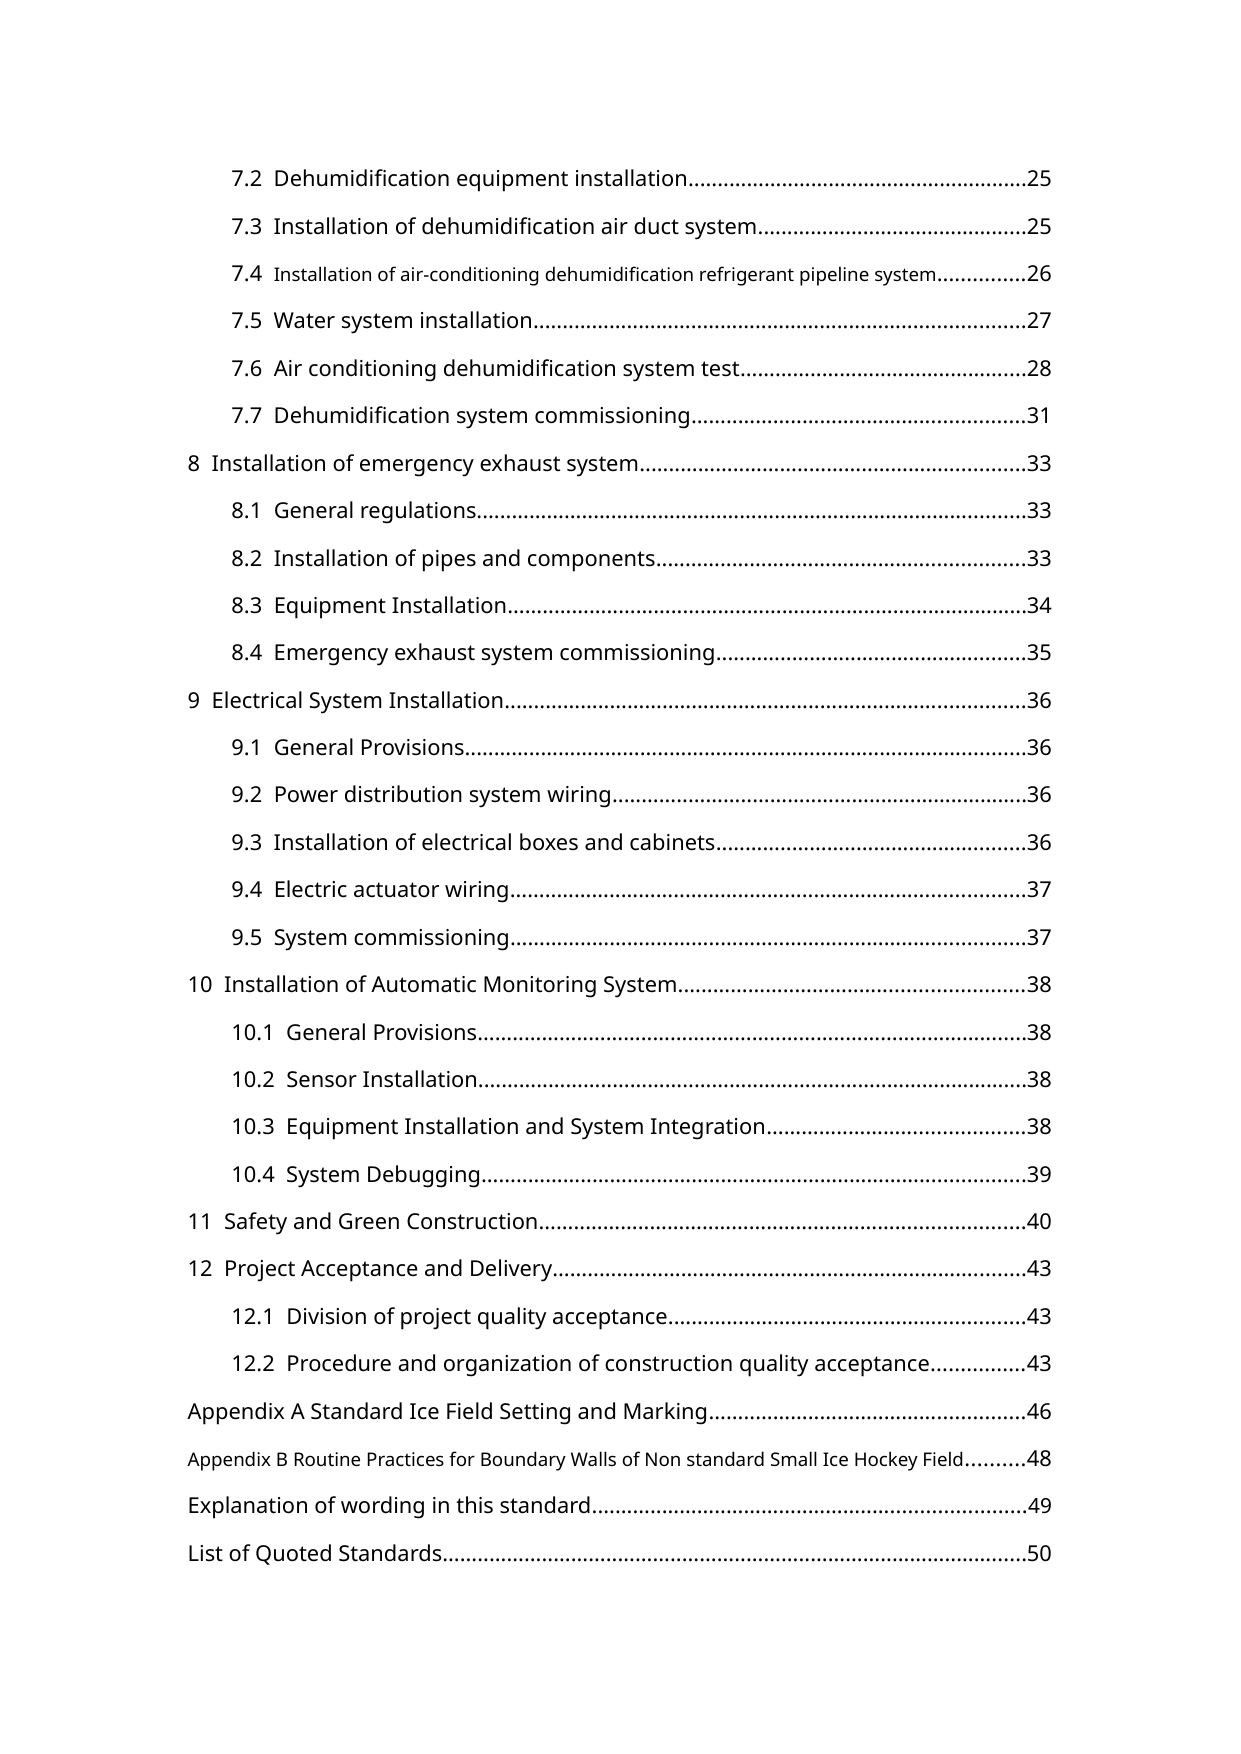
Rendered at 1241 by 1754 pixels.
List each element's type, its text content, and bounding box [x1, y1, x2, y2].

list 12.2 Procedure and organization of construction quality acceptance 43 [187, 1347, 1053, 1379]
list 9.3 Installation of electrical boxes and cabinets 36 [187, 826, 1053, 858]
list 9 Electrical System Installation 36 [187, 683, 1053, 716]
list 7.6 Air conditioning dehumidification system test 28 [187, 352, 1053, 384]
list 8.3 Equipment Installation 34 [187, 588, 1053, 621]
list 7.3 Installation of dehumidification air duct system 25 [187, 209, 1053, 242]
list 7.4 Installation of air-conditioning dehumidification refrigerant pipeline system 26 [187, 257, 1053, 289]
list 10.3 Equipment Installation and System Integration 38 [187, 1110, 1053, 1142]
list 9.5 System commissioning 37 [187, 920, 1053, 953]
list 10.1 General Provisions 38 [187, 1015, 1053, 1048]
list 12.1 Division of project quality acceptance 43 [187, 1299, 1053, 1332]
list 10.4 System Debugging 39 [187, 1157, 1053, 1190]
list 7.7 Dehumidification system commissioning 31 [187, 399, 1053, 431]
list 11 Safety and Green Construction 40 [187, 1205, 1053, 1237]
text Explanation of wording in this standard 49 [187, 1489, 1053, 1522]
list List of Quoted Standards 50 [187, 1536, 1053, 1569]
list 10 Installation of Automatic Monitoring System 38 [187, 968, 1053, 1000]
list 7.2 Dehumidification equipment installation 25 [187, 162, 1053, 194]
list 8.1 General regulations 33 [187, 494, 1053, 526]
list 8.4 Emergency exhaust system commissioning 35 [187, 636, 1053, 668]
list Appendix A Standard Ice Field Setting and Marking 46 [187, 1394, 1053, 1427]
list 9.2 Power distribution system wiring 36 [187, 778, 1053, 811]
list 7.5 Water system installation 27 [187, 304, 1053, 337]
list 9.4 Electric actuator wiring 37 [187, 873, 1053, 905]
list 12 Project Acceptance and Delivery 43 [187, 1252, 1053, 1284]
list 9.1 General Provisions 36 [187, 731, 1053, 763]
list Appendix B Routine Practices for Boundary Walls of Non standard Small Ice Hockey Field 48 [187, 1442, 1053, 1474]
list 10.2 Sensor Installation 38 [187, 1062, 1053, 1095]
list 8 Installation of emergency exhaust system 33 [187, 446, 1053, 479]
list 8.2 Installation of pipes and components 33 [187, 541, 1053, 574]
